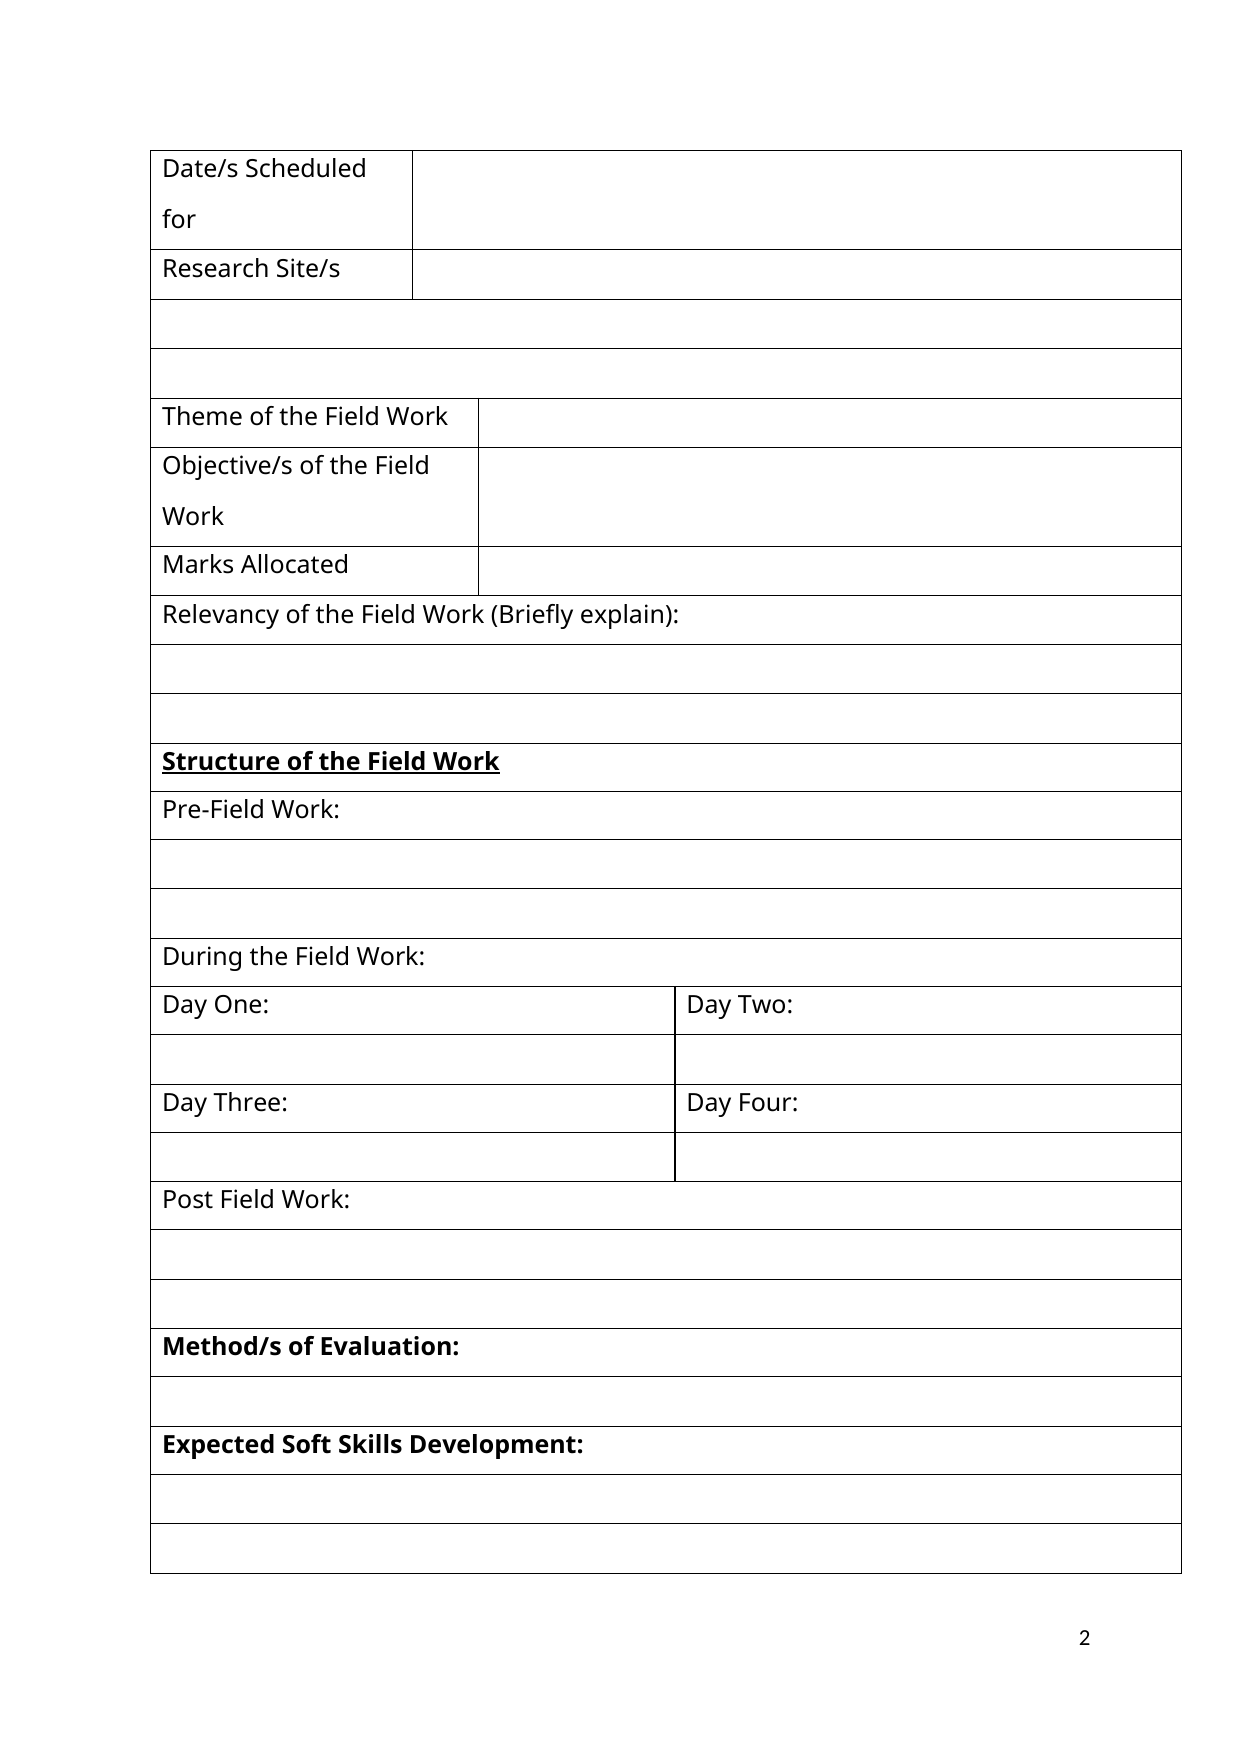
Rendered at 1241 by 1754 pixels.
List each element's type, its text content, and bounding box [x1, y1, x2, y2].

table_cell [676, 1133, 1181, 1181]
table_cell [151, 1524, 1181, 1573]
table_cell [676, 1035, 1181, 1083]
table_cell Objective/s of the Field Work [151, 448, 478, 546]
table_cell [151, 1280, 1181, 1328]
table_cell [479, 448, 1181, 546]
table_cell Pre-Field Work: [151, 792, 1181, 839]
table_cell [151, 1230, 1181, 1279]
table_cell [151, 349, 1181, 397]
table_cell Theme of the Field Work [151, 399, 478, 447]
table_cell [479, 547, 1181, 595]
table_cell [151, 1475, 1181, 1523]
table_cell [151, 840, 1181, 888]
table_cell Day One: [151, 987, 674, 1034]
table_cell [151, 1035, 674, 1083]
table_cell [151, 1377, 1181, 1426]
table_cell Day Two: [676, 987, 1181, 1034]
table_cell Method/s of Evaluation: [151, 1329, 1181, 1376]
table_cell Day Three: [151, 1085, 674, 1132]
table_cell [151, 1133, 674, 1181]
table_cell [151, 300, 1181, 348]
table_cell [479, 399, 1181, 447]
table_cell Relevancy of the Field Work (Briefly explain): [151, 596, 1181, 644]
table_cell [151, 889, 1181, 938]
table_cell Day Four: [676, 1085, 1181, 1132]
table_cell Post Field Work: [151, 1182, 1181, 1229]
table_cell Structure of the Field Work [151, 744, 1181, 791]
table_cell Expected Soft Skills Development: [151, 1427, 1181, 1474]
table_cell Marks Allocated [151, 547, 478, 595]
table_cell [151, 694, 1181, 742]
table_cell [413, 250, 1181, 299]
table_cell Research Site/s [151, 250, 412, 299]
table_cell [413, 151, 1181, 249]
table_cell Date/s Scheduled for [151, 151, 412, 249]
table_cell During the Field Work: [151, 939, 1181, 986]
table_cell [151, 645, 1181, 693]
